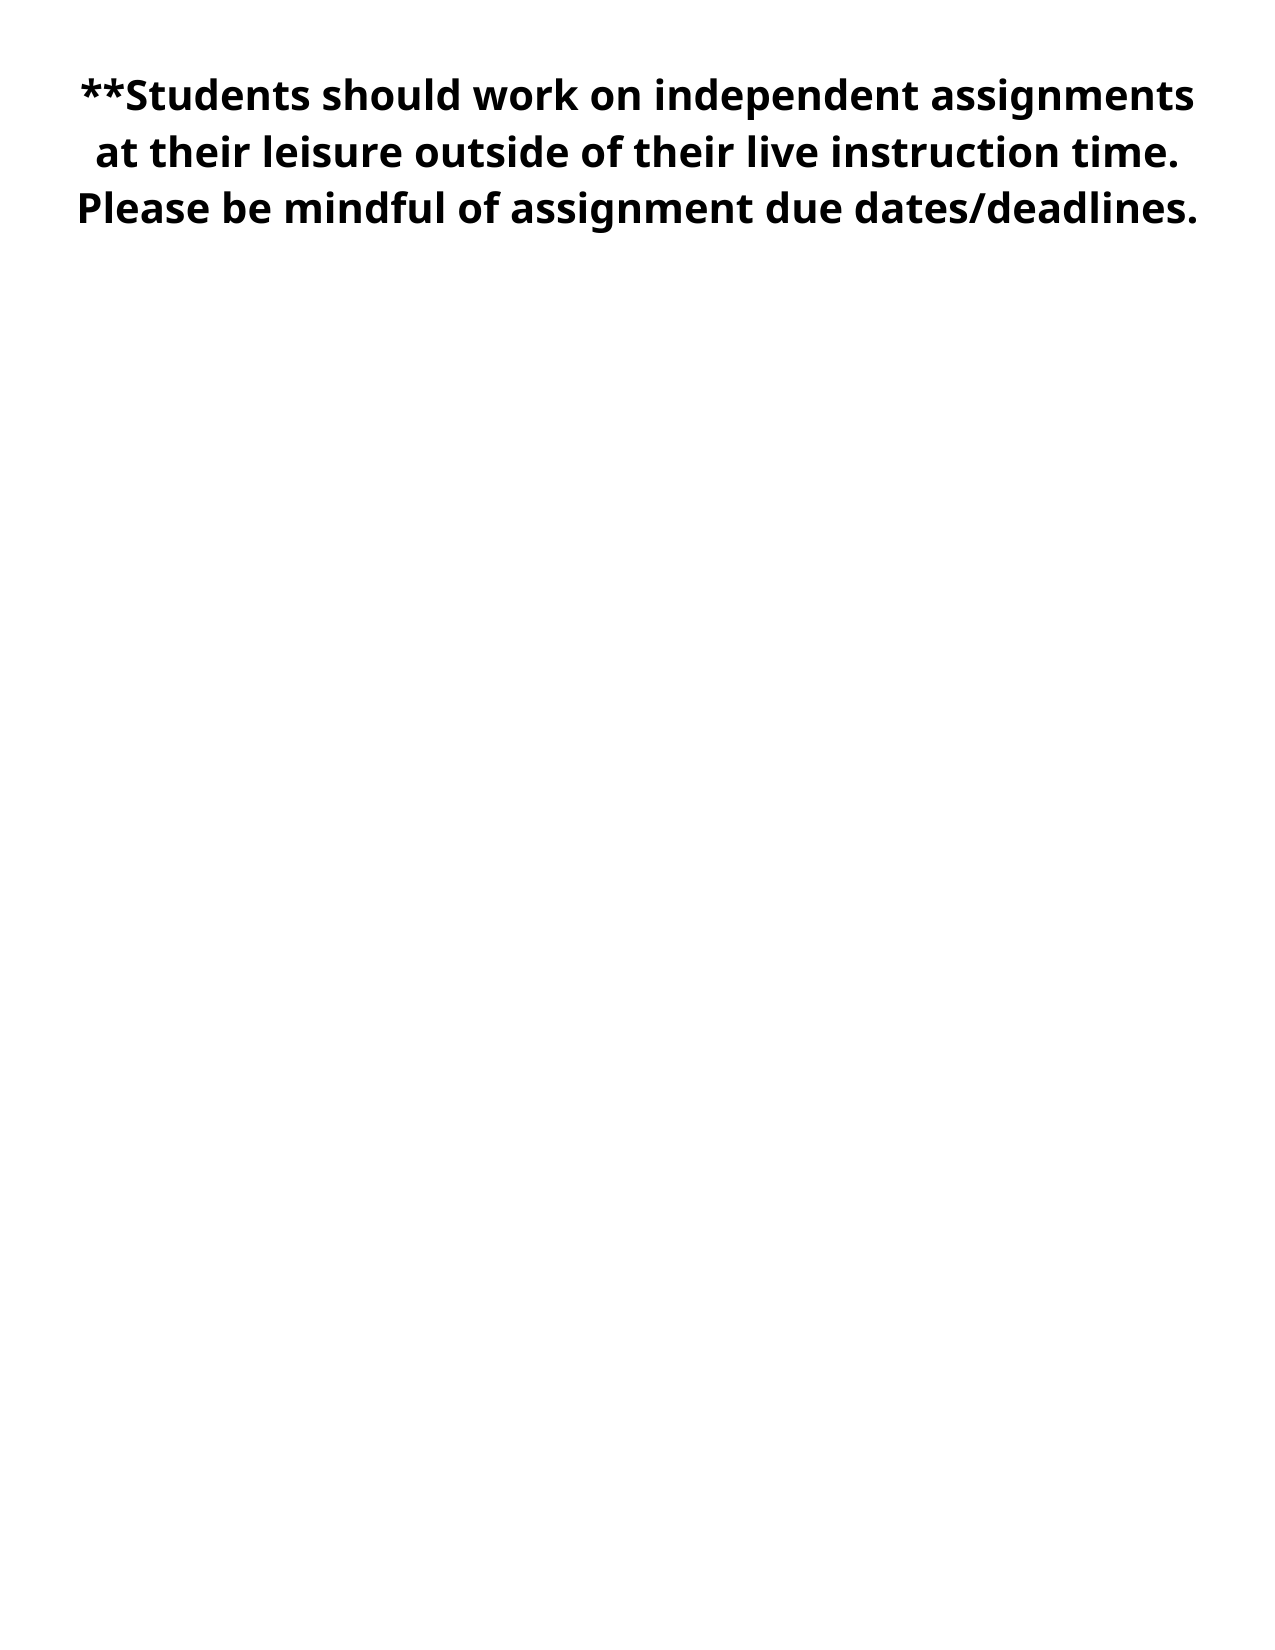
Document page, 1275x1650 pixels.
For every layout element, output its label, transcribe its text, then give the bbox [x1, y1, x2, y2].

text **Students should work on independent assignments at their leisure outside of their live instruction time. Please be mindful of assignment due dates/deadlines. [75, 66, 1200, 236]
